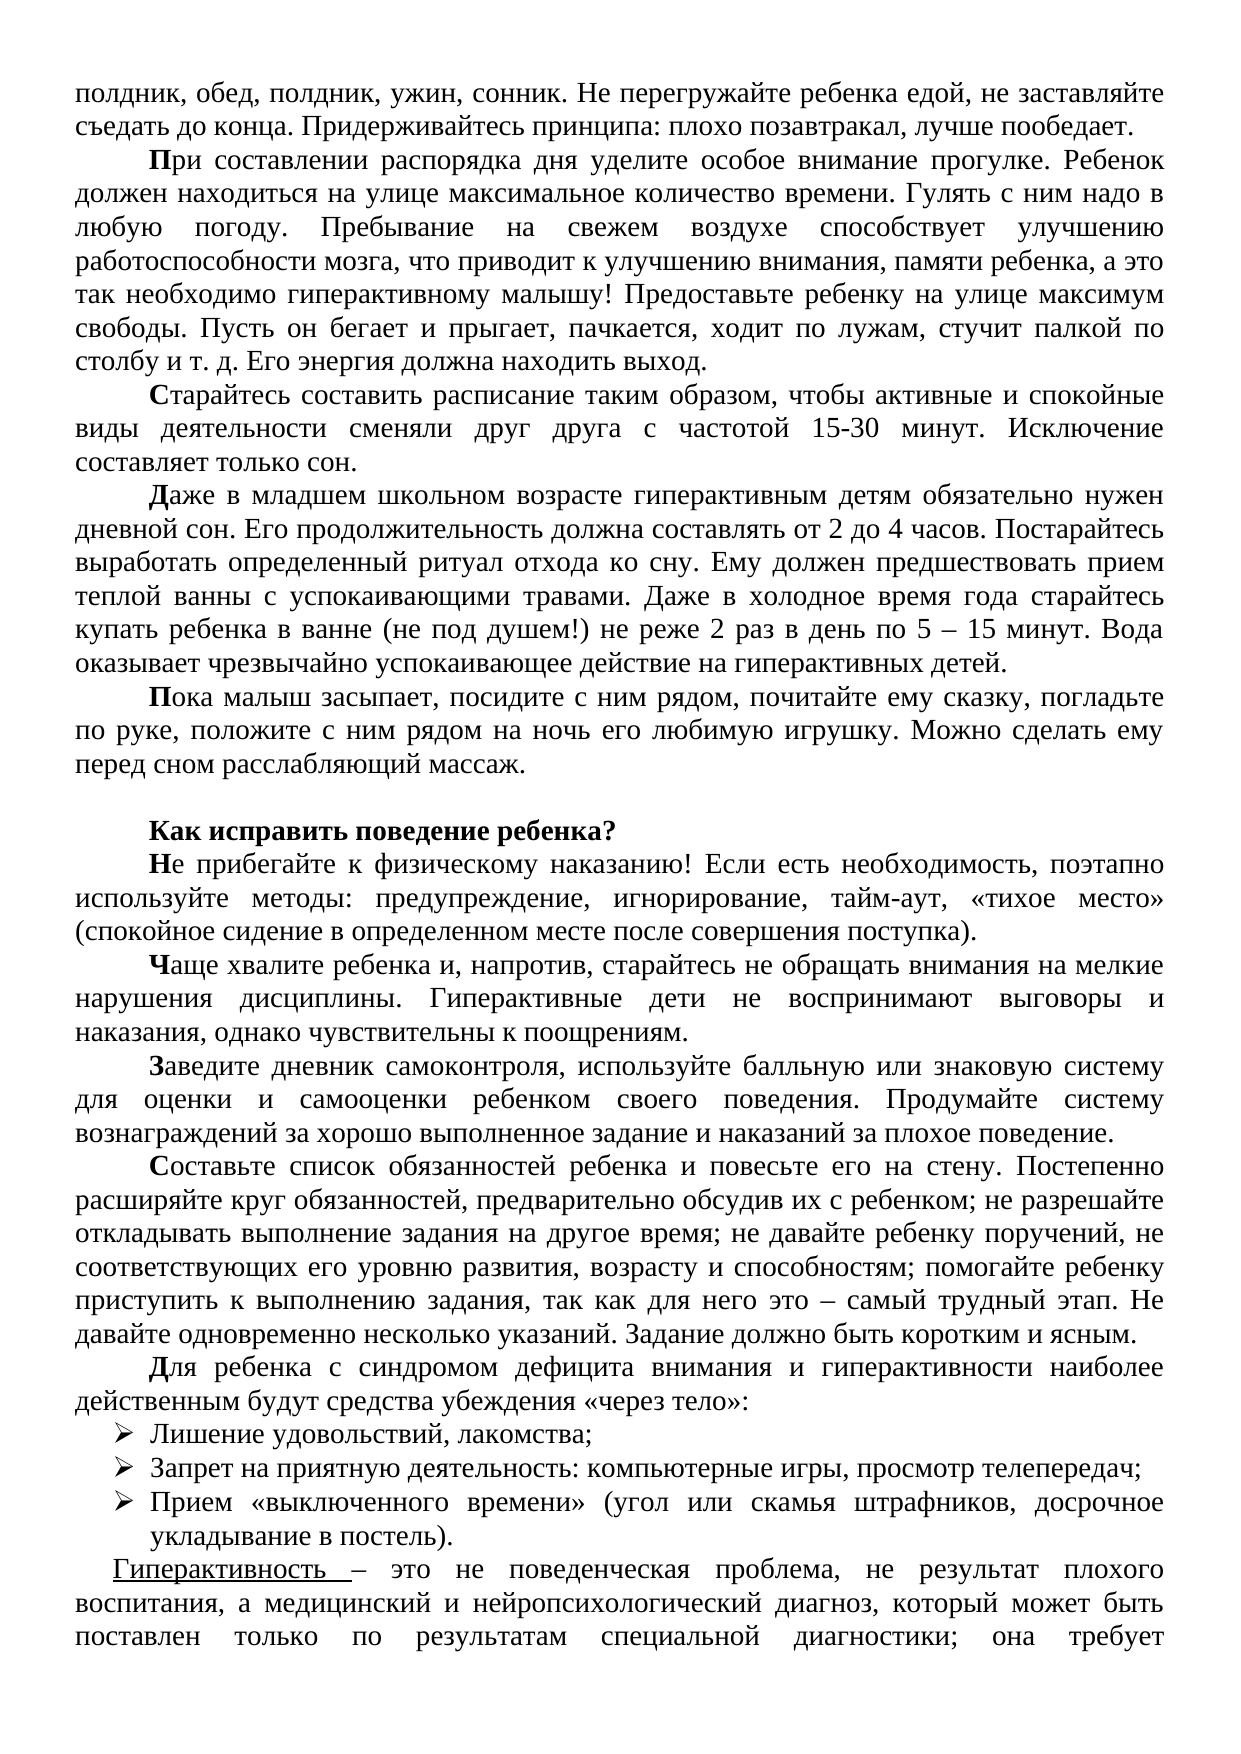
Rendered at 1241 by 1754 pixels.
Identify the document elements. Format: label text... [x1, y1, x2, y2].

text Чаще хвалите ребенка и, напротив, старайтесь не обращать внимания на мелкие нарушения дисциплины. Гиперактивные дети не воспринимают выговоры и наказания, однако чувствительны к поощрениям. [75, 947, 1165, 1048]
list Лишение удовольствий, лакомства; [112, 1417, 1165, 1450]
text Не прибегайте к физическому наказанию! Если есть необходимость, поэтапно используйте методы: предупреждение, игнорирование, тайм-аут, «тихое место» (спокойное сидение в определенном месте после совершения поступка). [75, 846, 1165, 947]
text Даже в младшем школьном возрасте гиперактивным детям обязательно нужен дневной сон. Его продолжительность должна составлять от 2 до 4 часов. Постарайтесь выработать определенный ритуал отхода ко сну. Ему должен предшествовать прием теплой ванны с успокаивающими травами. Даже в холодное время года старайтесь купать ребенка в ванне (не под душем!) не реже 2 раз в день по 5 – 15 минут. Вода оказывает чрезвычайно успокаивающее действие на гиперактивных детей. [75, 477, 1165, 679]
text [75, 1551, 1165, 1652]
text Старайтесь составить расписание таким образом, чтобы активные и спокойные виды деятельности сменяли друг друга с частотой 15-30 минут. Исключение составляет только сон. [75, 377, 1165, 477]
text Для ребенка с синдромом дефицита внимания и гиперактивности наиболее действенным будут средства убеждения «через тело»: [75, 1349, 1165, 1417]
text Составьте список обязанностей ребенка и повесьте его на стену. Постепенно расширяйте круг обязанностей, предварительно обсудив их с ребенком; не разрешайте откладывать выполнение задания на другое время; не давайте ребенку поручений, не соответствующих его уровню развития, возрасту и способностям; помогайте ребенку приступить к выполнению задания, так как для него это – самый трудный этап. Не давайте одновременно несколько указаний. Задание должно быть коротким и ясным. [75, 1148, 1165, 1349]
text Как исправить поведение ребенка? [75, 813, 1165, 846]
text При составлении распорядка дня уделите особое внимание прогулке. Ребенок должен находиться на улице максимальное количество времени. Гулять с ним надо в любую погоду. Пребывание на свежем воздухе способствует улучшению работоспособности мозга, что приводит к улучшению внимания, памяти ребенка, а это так необходимо гиперактивному малышу! Предоставьте ребенку на улице максимум свободы. Пусть он бегает и прыгает, пачкается, ходит по лужам, стучит палкой по столбу и т. д. Его энергия должна находить выход. [75, 142, 1165, 377]
list Прием «выключенного времени» (угол или скамья штрафников, досрочное укладывание в постель). [112, 1484, 1165, 1551]
text Заведите дневник самоконтроля, используйте балльную или знаковую систему для оценки и самооценки ребенком своего поведения. Продумайте систему вознаграждений за хорошо выполненное задание и наказаний за плохое поведение. [75, 1048, 1165, 1148]
list Запрет на приятную деятельность: компьютерные игры, просмотр телепередач; [112, 1450, 1165, 1484]
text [75, 75, 1165, 142]
text Пока малыш засыпает, посидите с ним рядом, почитайте ему сказку, погладьте по руке, положите с ним рядом на ночь его любимую игрушку. Можно сделать ему перед сном расслабляющий массаж. [75, 679, 1165, 779]
